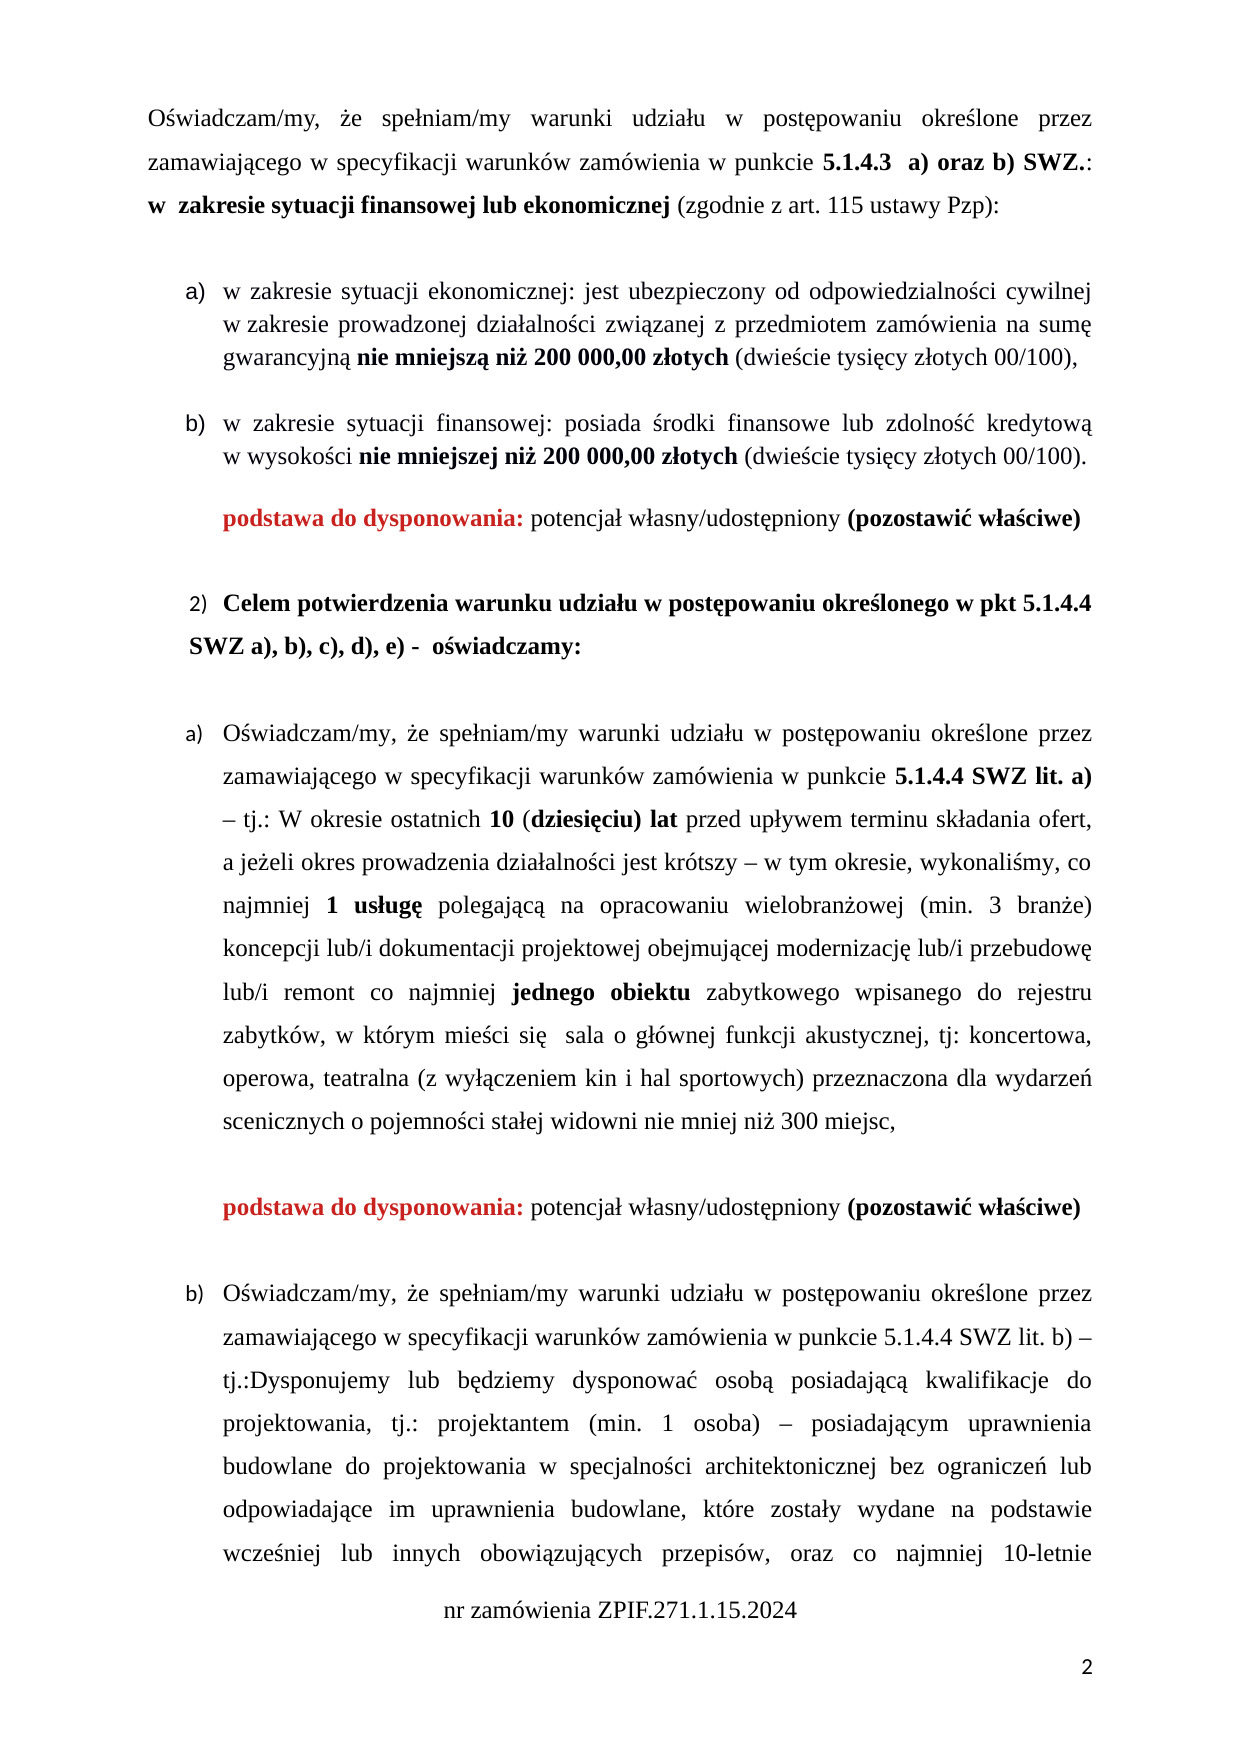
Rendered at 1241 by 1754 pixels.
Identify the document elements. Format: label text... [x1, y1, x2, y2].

text podstawa do dysponowania: potencjał własny/udostępniony (pozostawić właściwe) [223, 503, 1093, 532]
text Oświadczam/my, że spełniam/my warunki udziału w postępowaniu określone przez zamawiającego w specyfikacji warunków zamówienia w punkcie 5.1.4.3 a) oraz b) SWZ.: w zakresie sytuacji finansowej lub ekonomicznej (zgodnie z art. 115 ustawy Pzp): [148, 103, 1093, 218]
list Celem potwierdzenia warunku udziału w postępowaniu określonego w pkt 5.1.4.4 SWZ a), b), c), d), e) - oświadczamy: [189, 588, 1093, 660]
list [185, 1278, 1093, 1566]
list Oświadczam/my, że spełniam/my warunki udziału w postępowaniu określone przez zamawiającego w specyfikacji warunków zamówienia w punkcie 5.1.4.4 SWZ lit. a) – tj.: W okresie ostatnich 10 (dziesięciu) lat przed upływem terminu składania ofert, a jeżeli okres prowadzenia działalności jest krótszy – w tym okresie, wykonaliśmy, co najmniej 1 usługę polegającą na opracowaniu wielobranżowej (min. 3 branże) koncepcji lub/i dokumentacji projektowej obejmującej modernizację lub/i przebudowę lub/i remont co najmniej jednego obiektu zabytkowego wpisanego do rejestru zabytków, w którym mieści się sala o głównej funkcji akustycznej, tj: koncertowa, operowa, teatralna (z wyłączeniem kin i hal sportowych) przeznaczona dla wydarzeń scenicznych o pojemności stałej widowni nie mniej niż 300 miejsc, [185, 718, 1093, 1135]
list w zakresie sytuacji finansowej: posiada środki finansowe lub zdolność kredytową w wysokości nie mniejszej niż 200 000,00 złotych (dwieście tysięcy złotych 00/100). [185, 408, 1093, 470]
list w zakresie sytuacji ekonomicznej: jest ubezpieczony od odpowiedzialności cywilnej w zakresie prowadzonej działalności związanej z przedmiotem zamówienia na sumę gwarancyjną nie mniejszą niż 200 000,00 złotych (dwieście tysięcy złotych 00/100), [185, 276, 1093, 371]
text podstawa do dysponowania: potencjał własny/udostępniony (pozostawić właściwe) [223, 1192, 1093, 1221]
